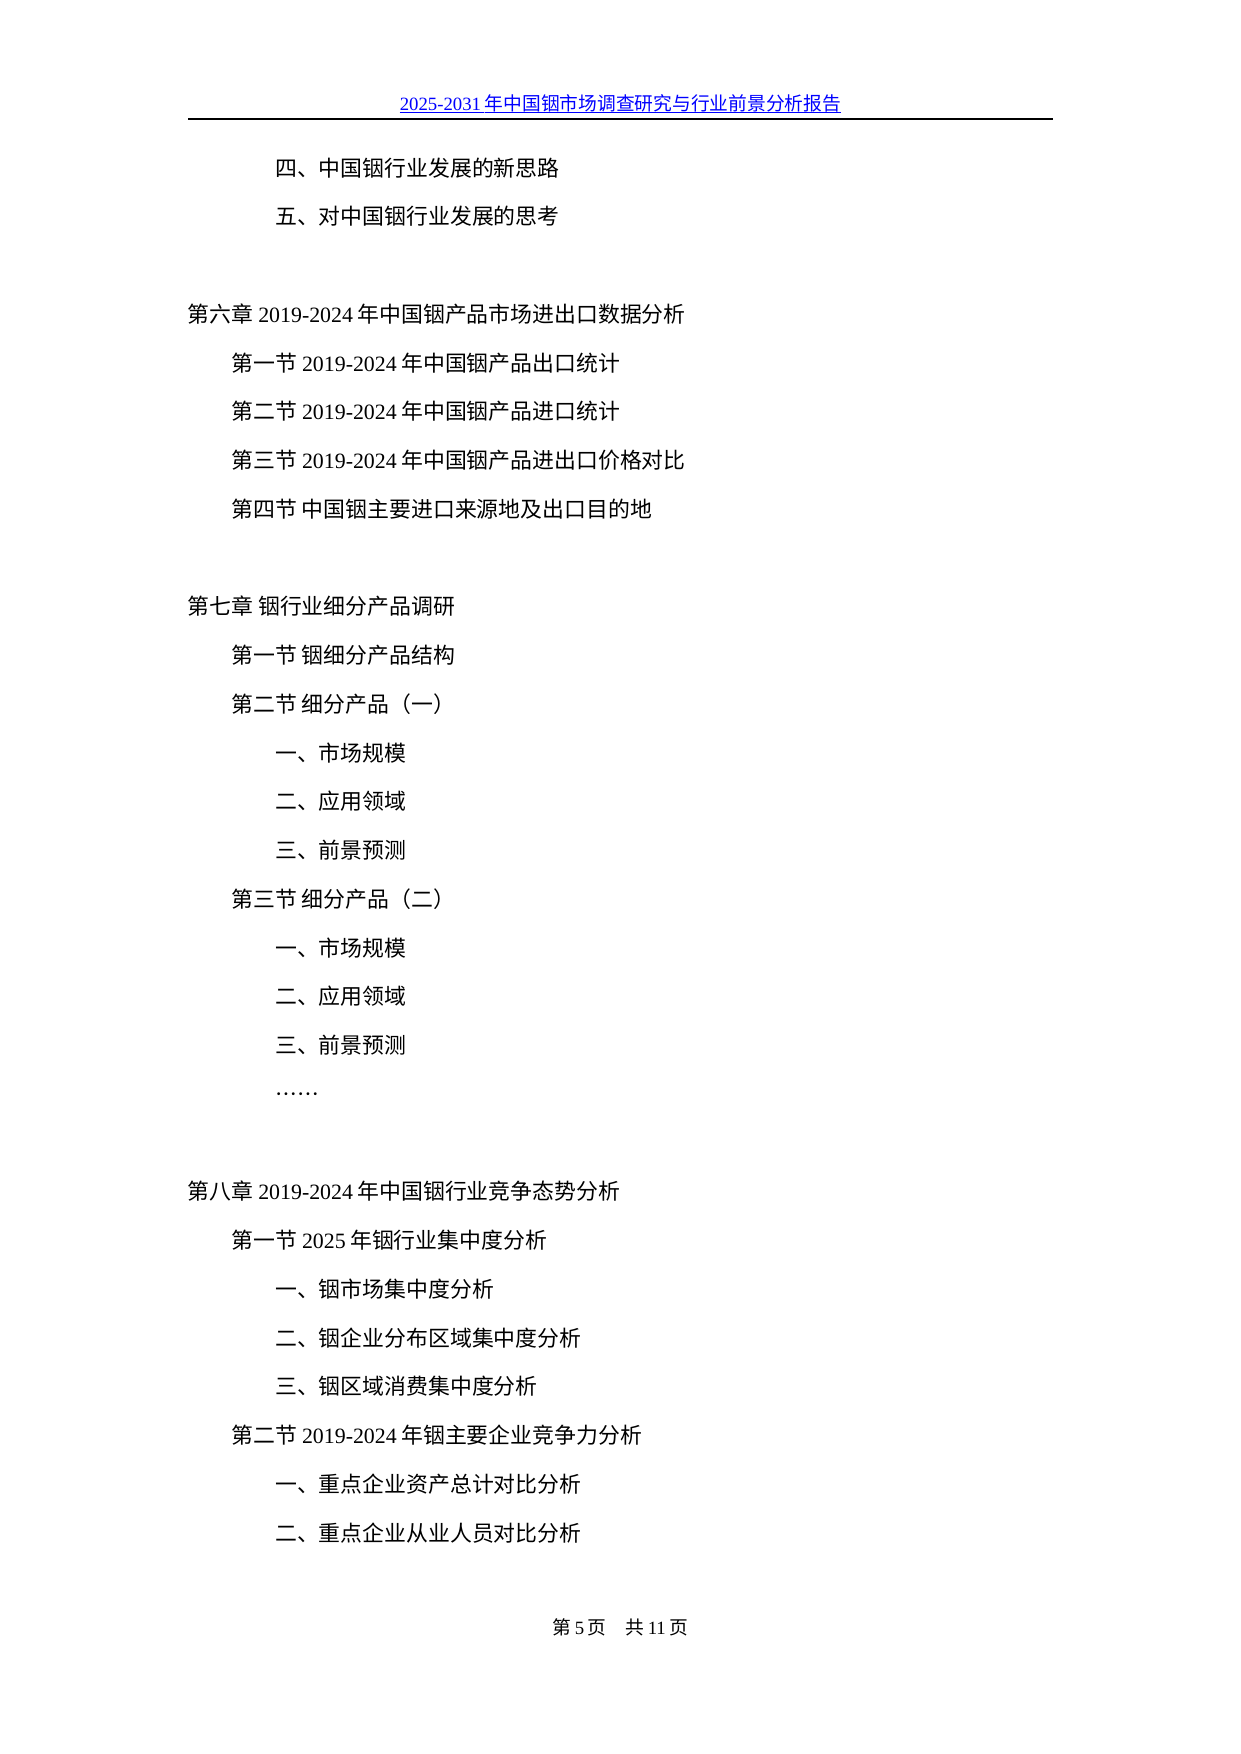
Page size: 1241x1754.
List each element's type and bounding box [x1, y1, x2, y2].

text [187, 150, 1053, 1548]
